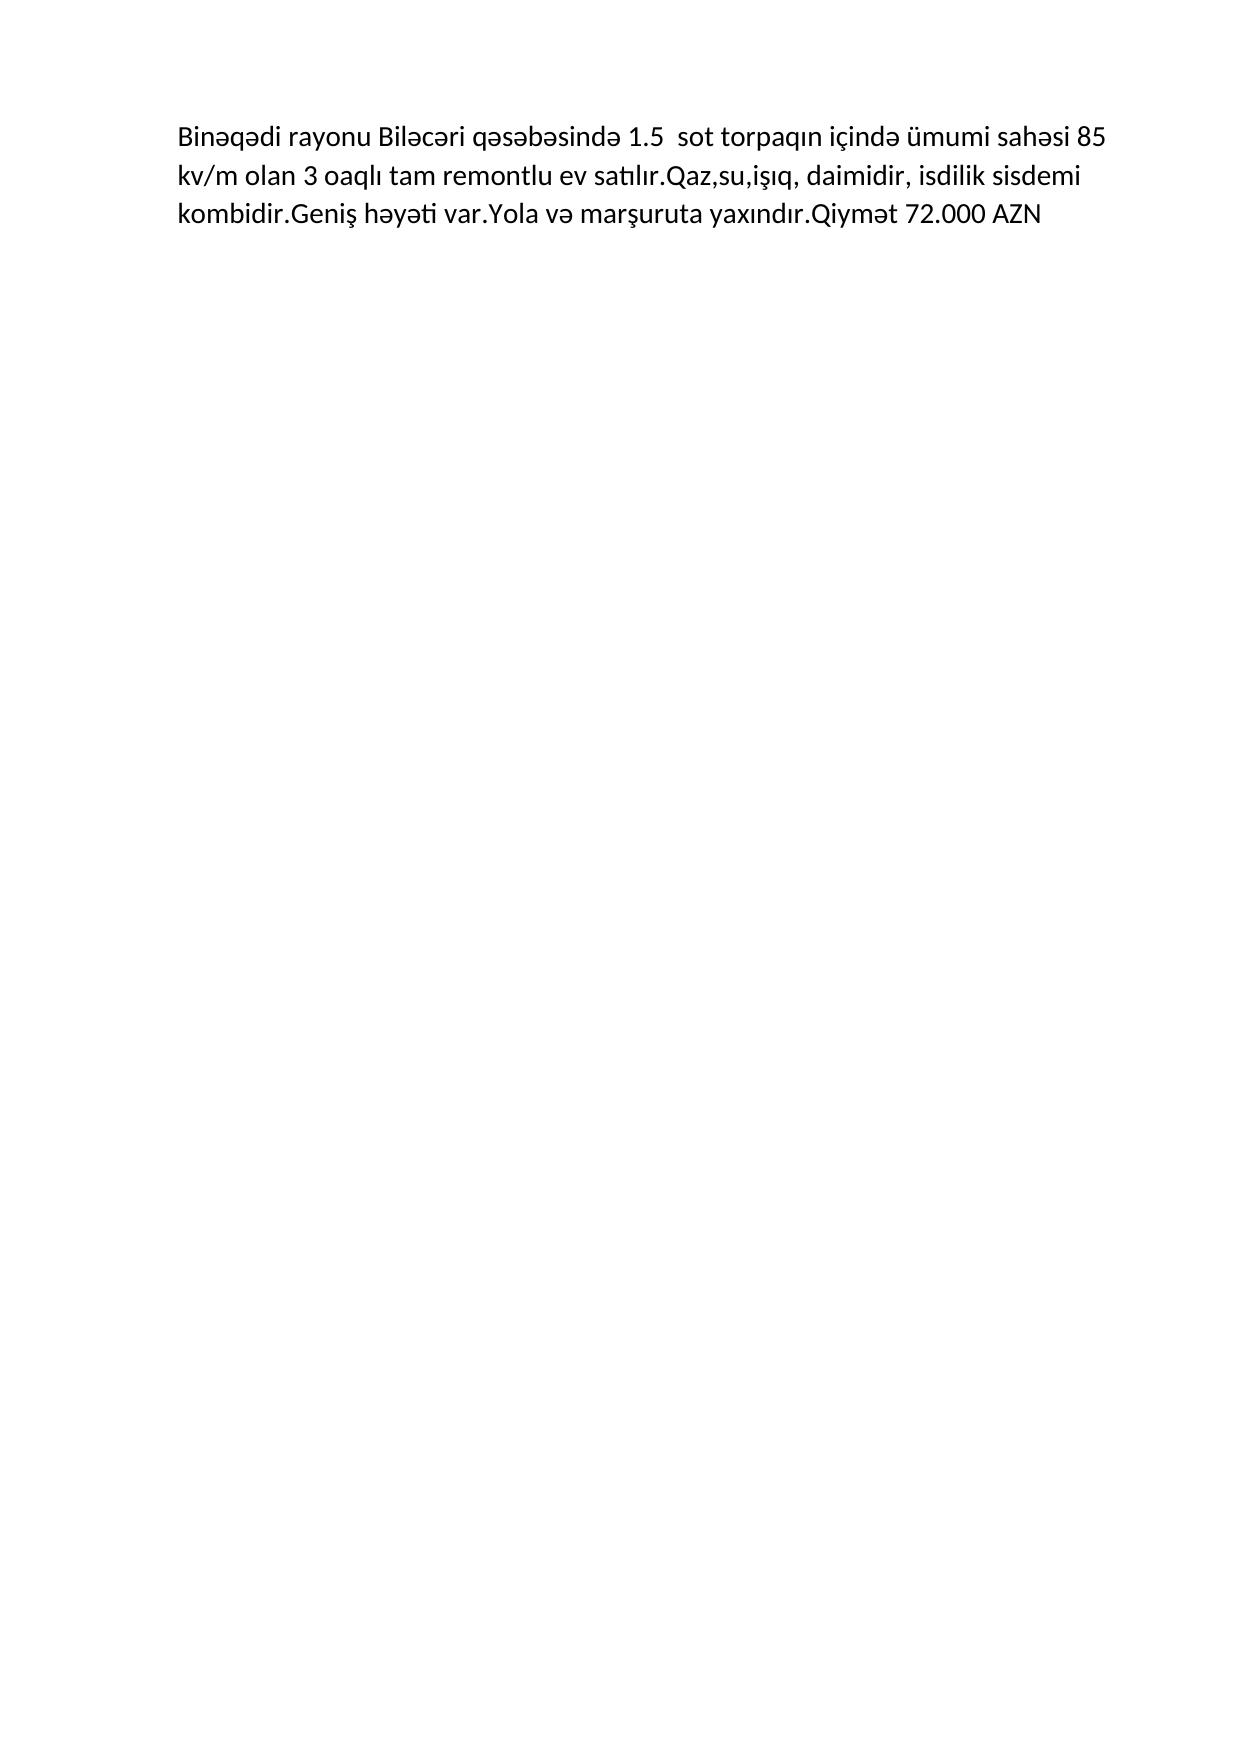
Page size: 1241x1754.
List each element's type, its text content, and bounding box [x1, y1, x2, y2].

text Binəqədi rayonu Biləcəri qəsəbəsində 1.5 sot torpaqın içində ümumi sahəsi 85 kv/m olan 3 oaqlı tam remontlu ev satılır.Qaz,su,işıq, daimidir, isdilik sisdemi kombidir.Geniş həyəti var.Yola və marşuruta yaxındır.Qiymət 72.000 AZN [177, 118, 1152, 231]
